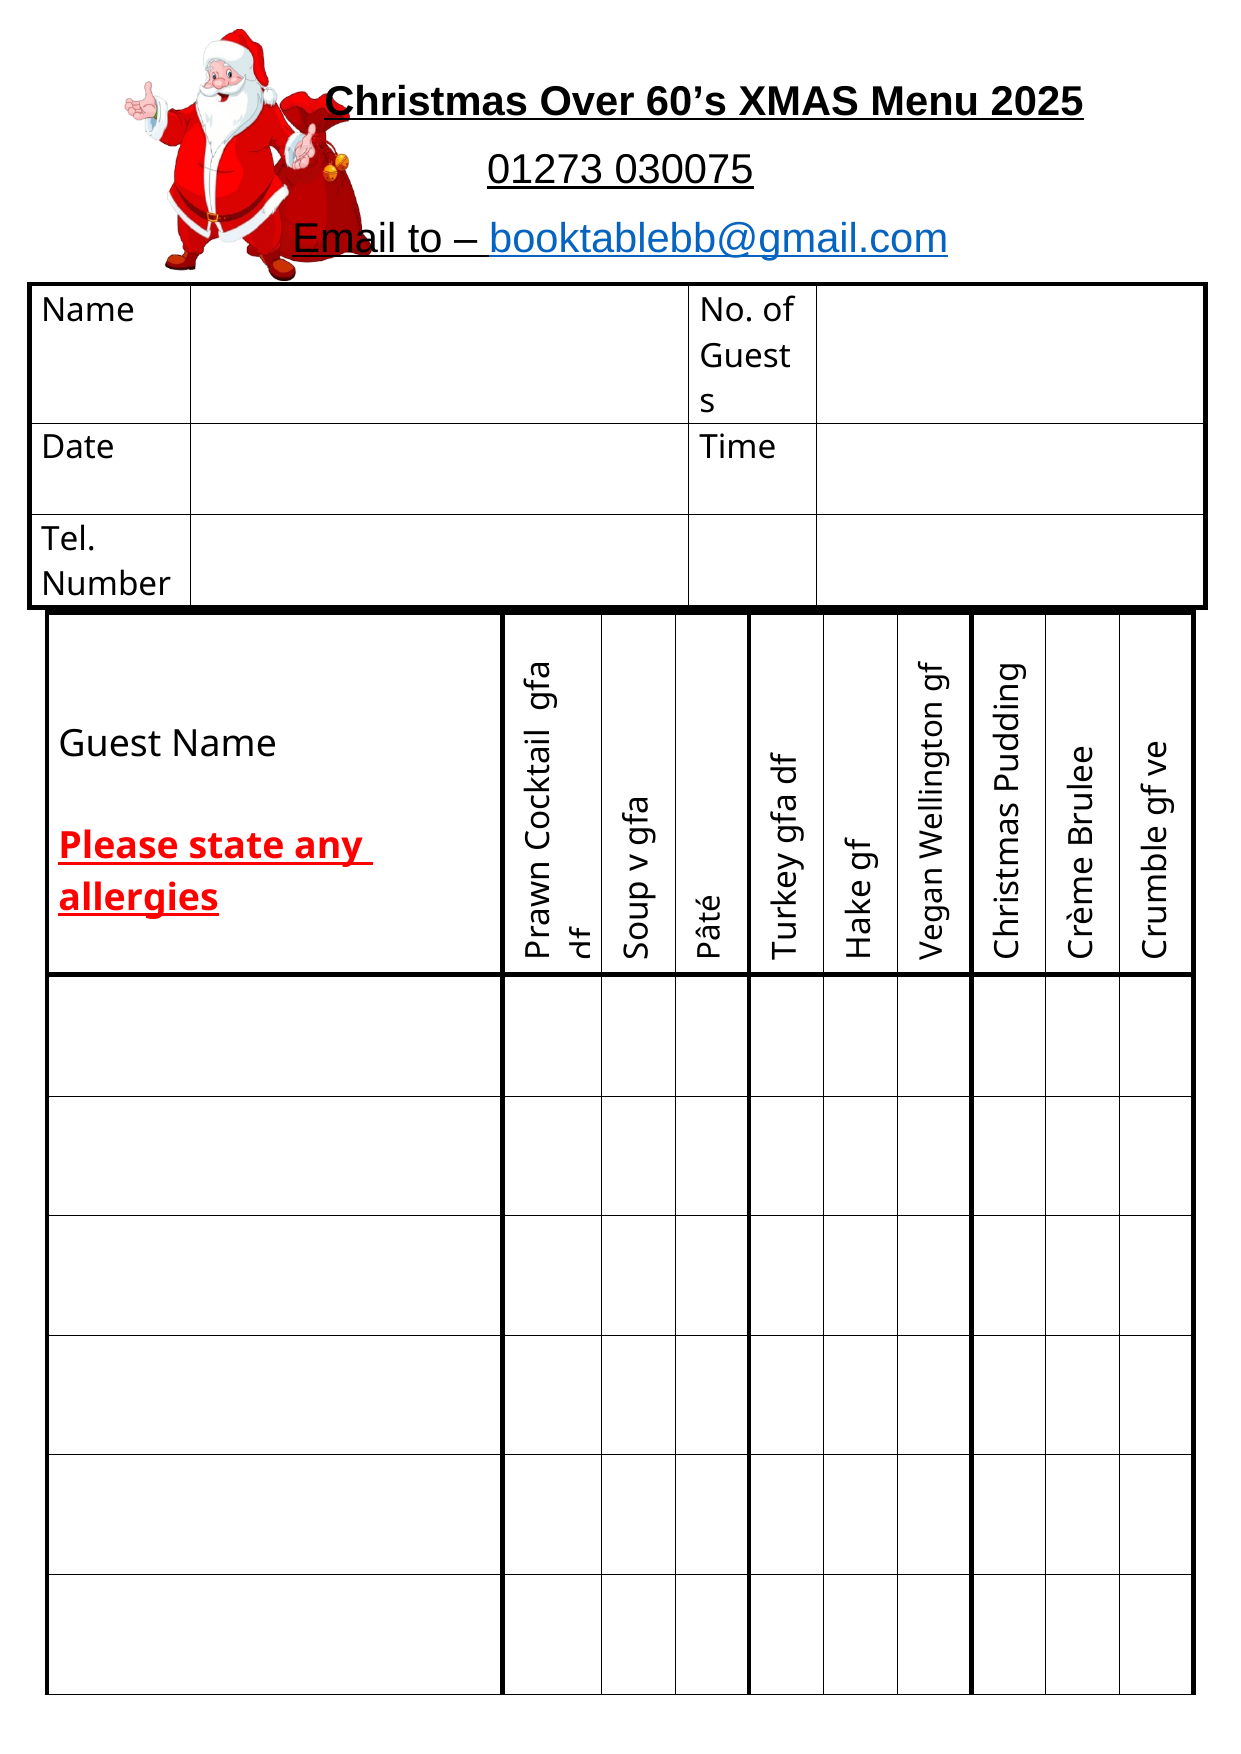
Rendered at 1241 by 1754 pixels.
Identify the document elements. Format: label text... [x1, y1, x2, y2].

table_cell [824, 1455, 897, 1574]
text Email to – booktablebb@gmail.com [29, 213, 1211, 261]
table_header Pâté [676, 615, 747, 972]
picture [124, 124, 372, 145]
text 01273 030075 [29, 145, 1211, 193]
table_cell [676, 977, 747, 1096]
table_cell [817, 515, 1203, 605]
table_cell [191, 515, 688, 605]
table_header No. of Guests [689, 286, 816, 422]
table_cell [751, 977, 823, 1096]
table_cell [898, 1336, 969, 1454]
table_cell [824, 1336, 897, 1454]
table_cell [49, 1216, 500, 1335]
table_cell [191, 424, 688, 514]
table_cell [1046, 1336, 1119, 1454]
table_cell [602, 1455, 675, 1574]
table_cell [602, 1097, 675, 1215]
table_cell [676, 1336, 747, 1454]
table_cell [49, 1097, 500, 1215]
table_cell [49, 977, 500, 1096]
table_cell [1120, 977, 1191, 1096]
table_cell [824, 977, 897, 1096]
table_cell [49, 1336, 500, 1454]
table_header Turkey gfa df [751, 615, 823, 972]
table_cell [1120, 1455, 1191, 1574]
table_cell [1120, 1575, 1191, 1693]
picture [124, 29, 372, 76]
table_cell [1046, 1097, 1119, 1215]
table_header Hake gf [824, 615, 897, 972]
table_header Crumble gf ve [1120, 615, 1191, 972]
table_cell [676, 1097, 747, 1215]
table_cell [898, 1575, 969, 1693]
table_cell [1046, 1216, 1119, 1335]
table_cell [751, 1575, 823, 1693]
table_cell [602, 1336, 675, 1454]
table_cell [974, 1097, 1045, 1215]
table_cell Tel. Number [32, 515, 190, 605]
table_cell Date [32, 424, 190, 514]
table_cell [824, 1575, 897, 1693]
table_cell [974, 977, 1045, 1096]
table_header Name [32, 286, 190, 422]
table_cell [898, 1216, 969, 1335]
table_header [817, 286, 1203, 422]
table_cell [824, 1216, 897, 1335]
table_header Vegan Wellington gf ve [898, 615, 969, 972]
table_cell [751, 1336, 823, 1454]
table_cell [1120, 1097, 1191, 1215]
table_cell [751, 1455, 823, 1574]
table_cell Time [689, 424, 816, 514]
table_cell [1120, 1216, 1191, 1335]
table_cell [974, 1336, 1045, 1454]
table_cell [602, 1575, 675, 1693]
table_cell [898, 1455, 969, 1574]
picture [124, 261, 372, 281]
table_header Crème Brulee [1046, 615, 1119, 972]
table_cell [751, 1097, 823, 1215]
table_cell [974, 1575, 1045, 1693]
text Christmas Over 60’s XMAS Menu 2025 [29, 76, 1211, 124]
table_cell [974, 1216, 1045, 1335]
table_cell [505, 1336, 601, 1454]
table_cell [689, 515, 816, 605]
table_cell [602, 977, 675, 1096]
table_cell [751, 1216, 823, 1335]
table_header [191, 286, 688, 422]
table_cell [824, 1097, 897, 1215]
table_cell [505, 977, 601, 1096]
table_header Guest Name Please state any allergies [49, 615, 500, 972]
table_cell [505, 1455, 601, 1574]
table_cell [898, 1097, 969, 1215]
table_cell [974, 1455, 1045, 1574]
table_header Soup v gfa [602, 615, 675, 972]
table_cell [505, 1097, 601, 1215]
table_cell [1046, 1575, 1119, 1693]
table_cell [676, 1575, 747, 1693]
table_cell [1120, 1336, 1191, 1454]
table_cell [1046, 977, 1119, 1096]
picture [124, 193, 372, 213]
table_cell [505, 1216, 601, 1335]
table_cell [1046, 1455, 1119, 1574]
table_cell [898, 977, 969, 1096]
table_header Prawn Cocktail gfa df [505, 615, 601, 972]
table_cell [817, 424, 1203, 514]
table_cell [676, 1216, 747, 1335]
table_cell [49, 1455, 500, 1574]
table_cell [602, 1216, 675, 1335]
table_cell [49, 1575, 500, 1693]
table_cell [505, 1575, 601, 1693]
table_cell [676, 1455, 747, 1574]
table_header Christmas Pudding [974, 615, 1045, 972]
